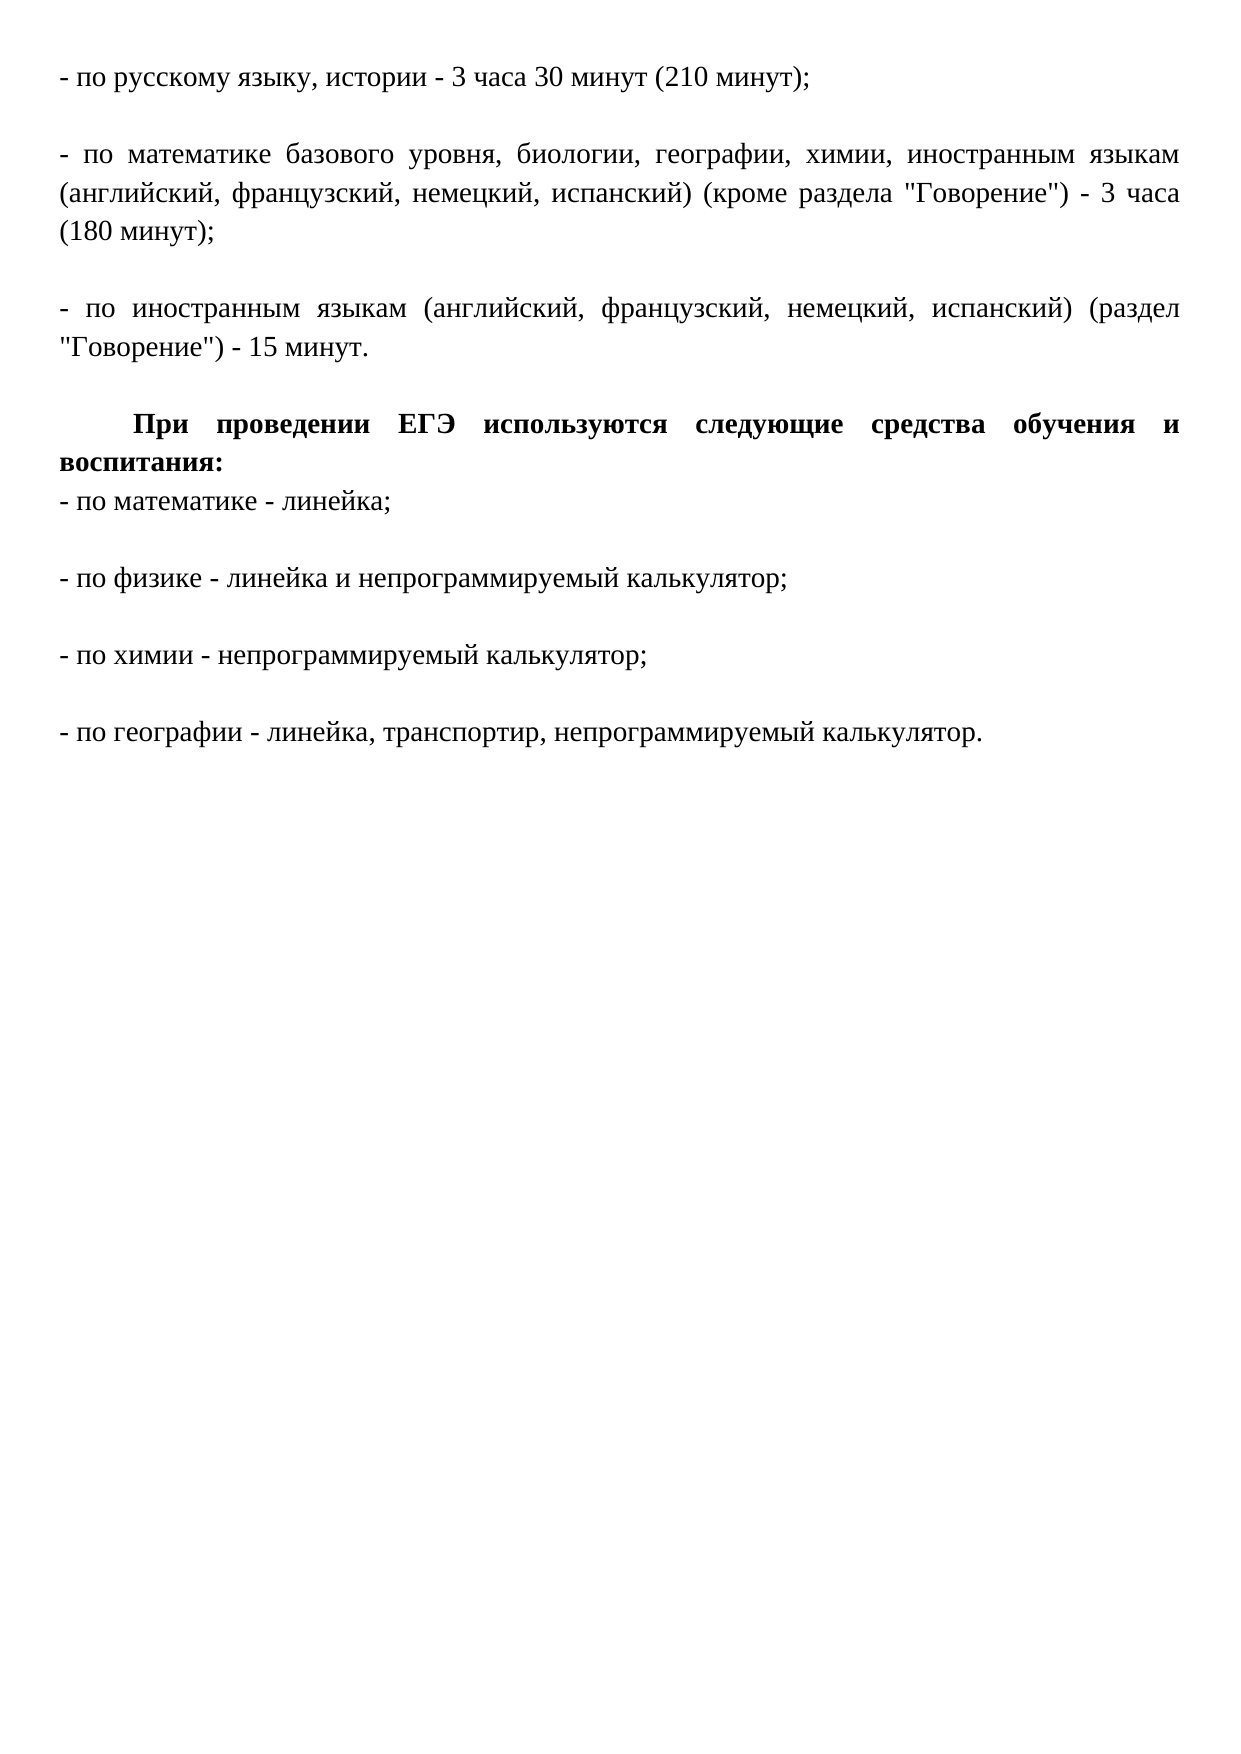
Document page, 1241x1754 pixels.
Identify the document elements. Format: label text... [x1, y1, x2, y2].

text - по математике базового уровня, биологии, географии, химии, иностранным языкам (английский, французский, немецкий, испанский) (кроме раздела "Говорение") - 3 часа (180 минут); [59, 136, 1181, 247]
text - по географии - линейка, транспортир, непрограммируемый калькулятор. [59, 714, 1181, 748]
text - по химии - непрограммируемый калькулятор; [59, 637, 1181, 671]
text - по русскому языку, истории - 3 часа 30 минут (210 минут); [59, 59, 1181, 93]
text - по физике - линейка и непрограммируемый калькулятор; [59, 560, 1181, 594]
text При проведении ЕГЭ используются следующие средства обучения и воспитания: [59, 406, 1181, 478]
text - по математике - линейка; [59, 483, 1181, 517]
text - по иностранным языкам (английский, французский, немецкий, испанский) (раздел "Говорение") - 15 минут. [59, 290, 1181, 362]
